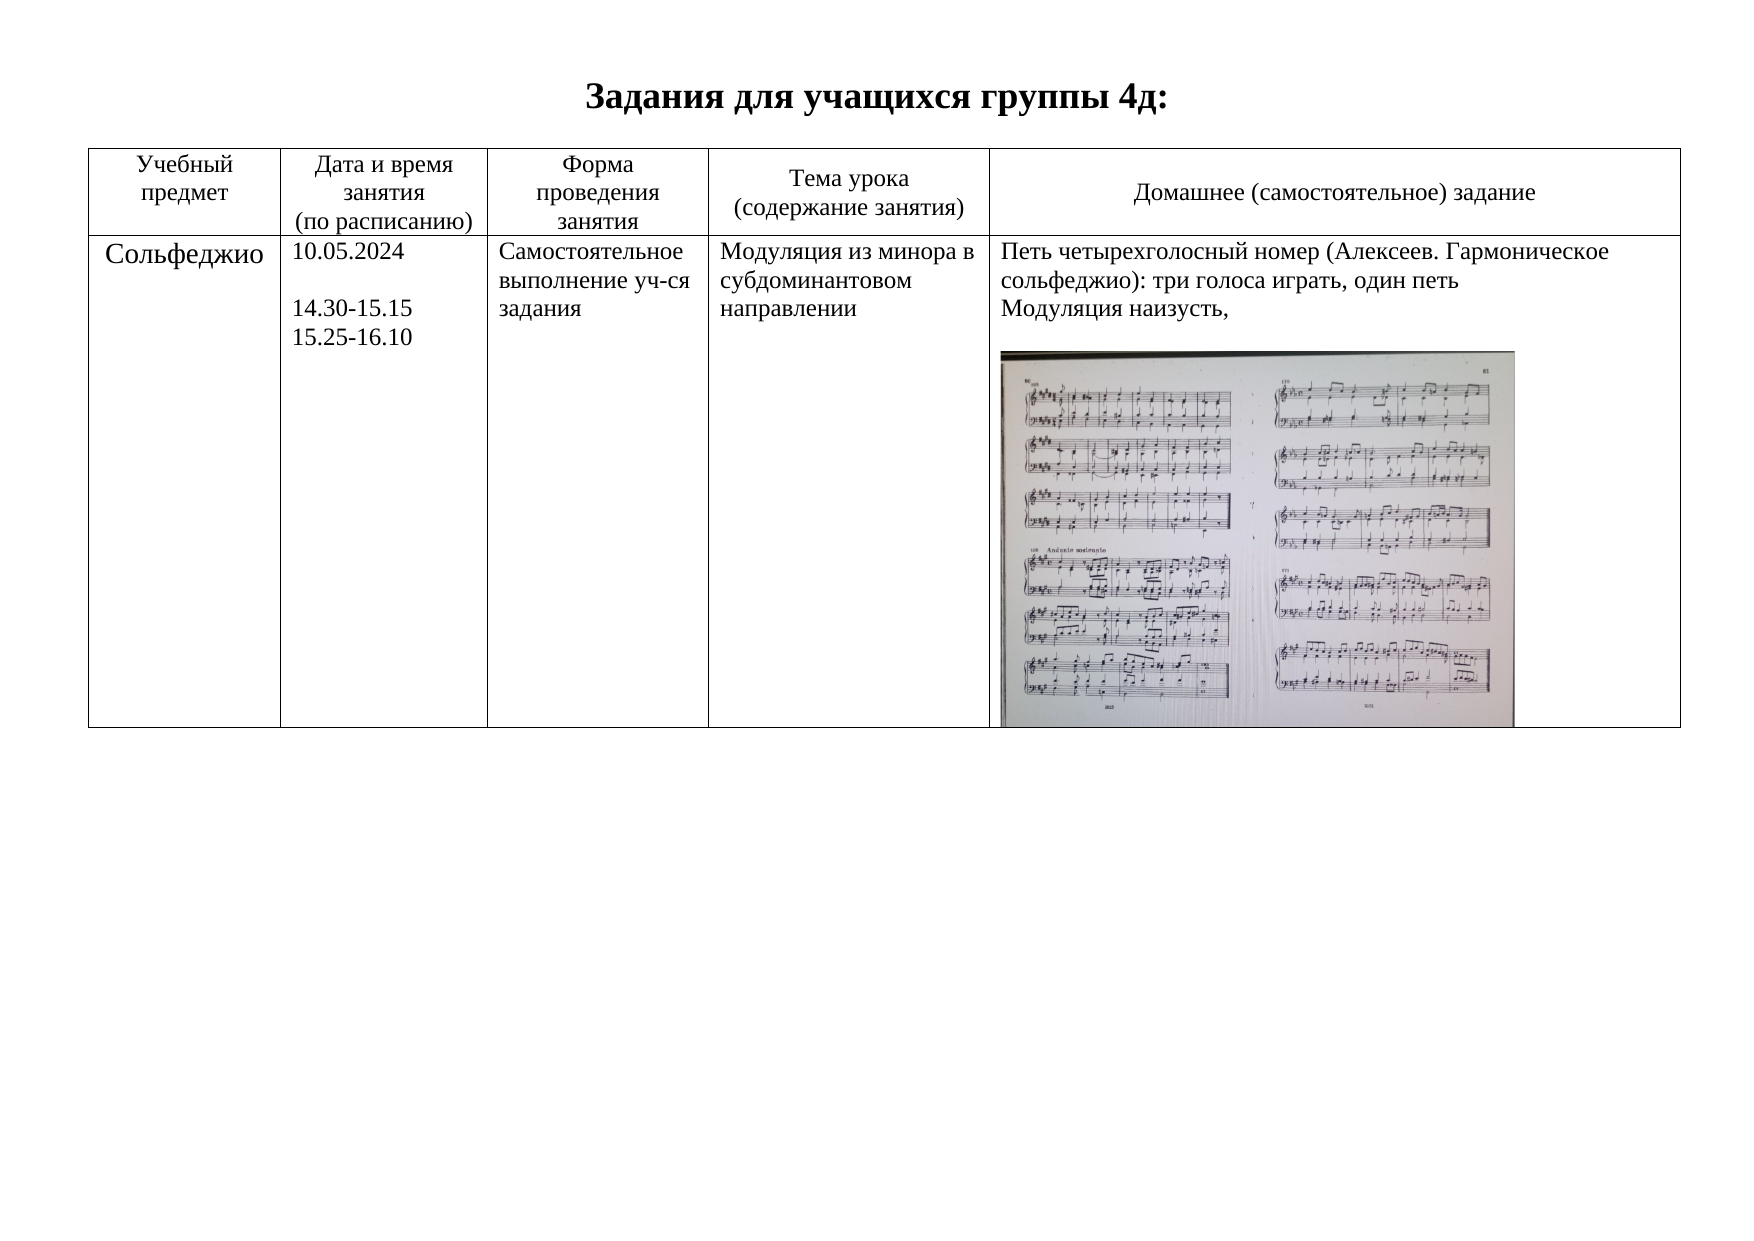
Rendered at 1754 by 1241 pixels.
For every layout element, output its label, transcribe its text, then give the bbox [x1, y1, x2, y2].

table_header Дата и время занятия (по расписанию) [281, 149, 487, 235]
table_cell 10.05.2024 14.30-15.15 15.25-16.10 [281, 236, 487, 727]
table_cell Сольфеджио [89, 236, 280, 727]
table_header Форма проведения занятия [488, 149, 708, 235]
picture [1000, 351, 1515, 727]
table_header Домашнее (самостоятельное) задание [990, 149, 1680, 235]
table_header Тема урока (содержание занятия) [709, 149, 989, 235]
table_header Учебный предмет [89, 149, 280, 235]
table_cell Самостоятельное выполнение уч-ся задания [488, 236, 708, 727]
table_cell Модуляция из минора в субдоминантовом направлении [709, 236, 989, 727]
table_cell Петь четырехголосный номер (Алексеев. Гармоническое сольфеджио): три голоса играть, один петь Модуляция наизусть, [990, 236, 1680, 727]
